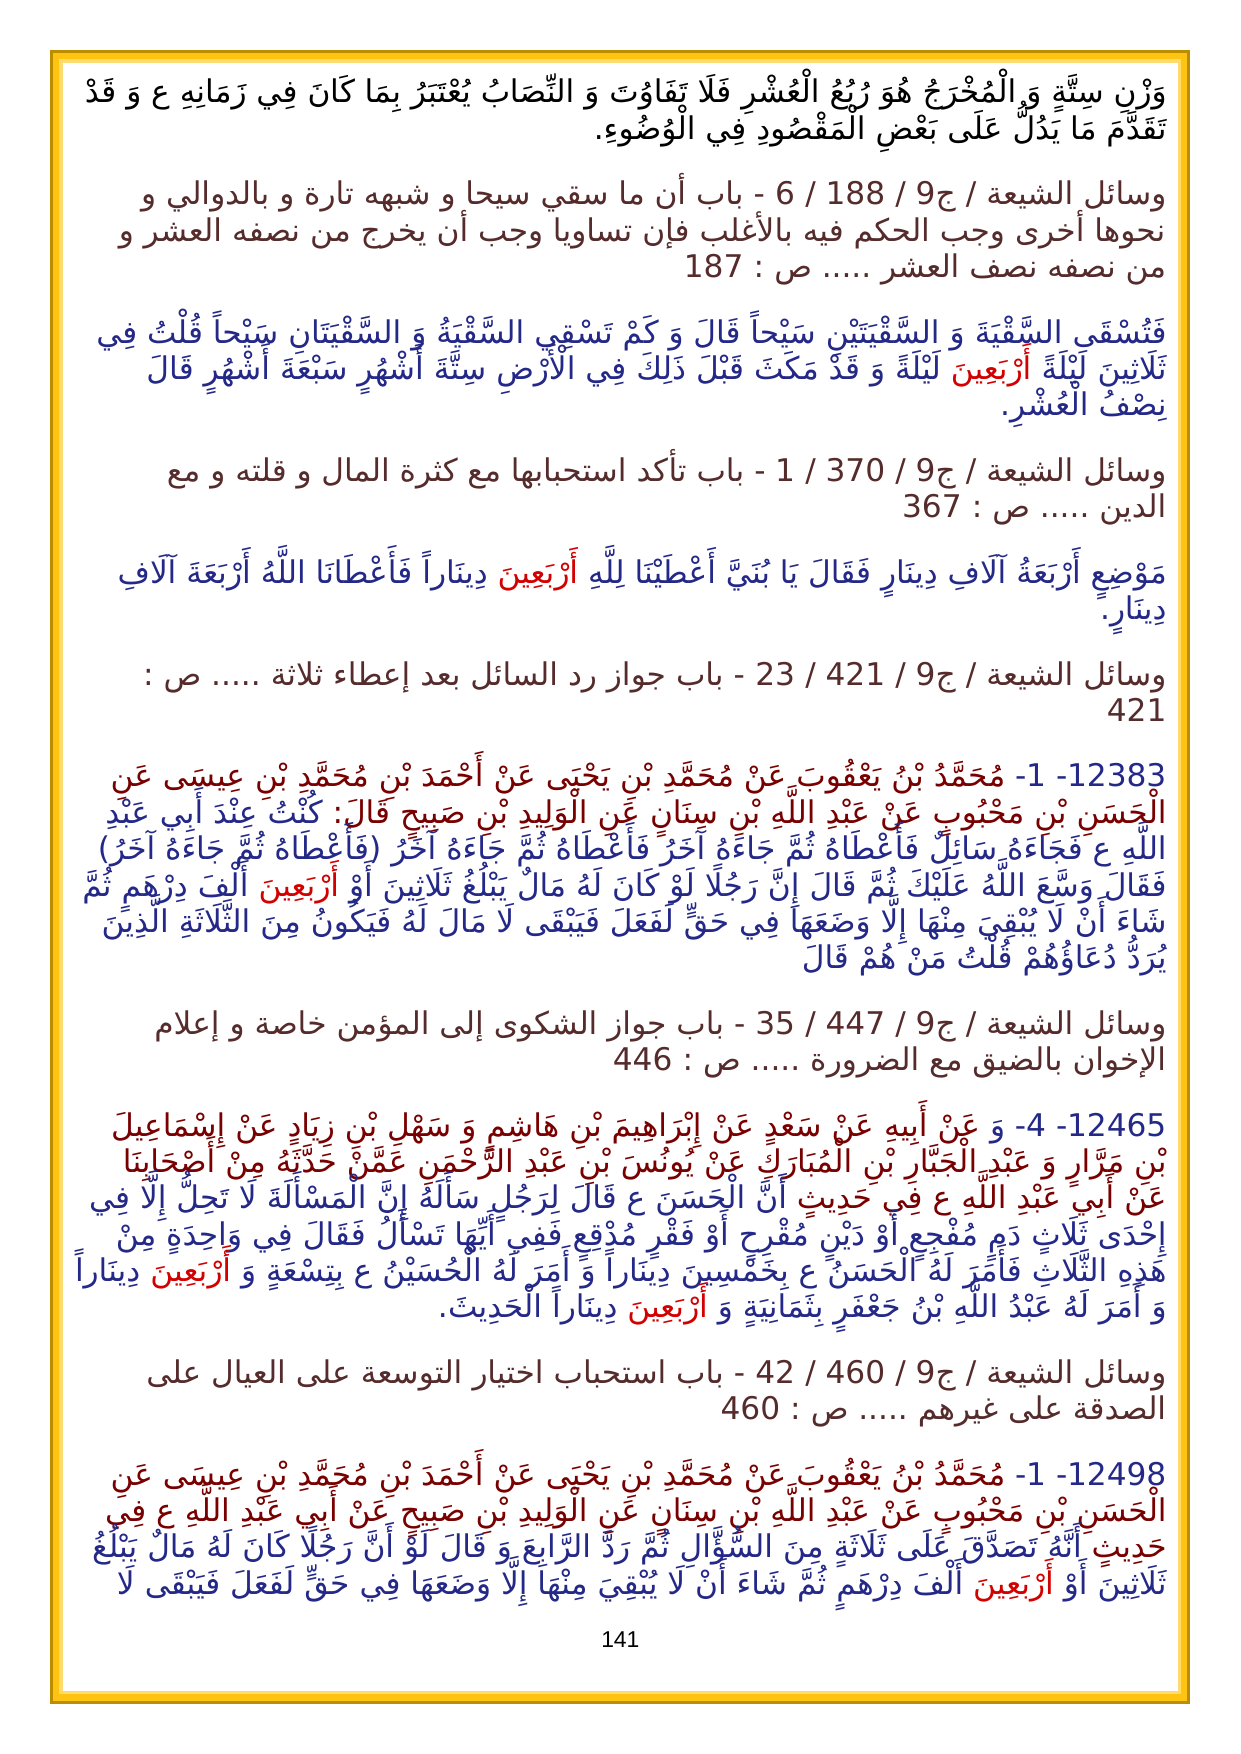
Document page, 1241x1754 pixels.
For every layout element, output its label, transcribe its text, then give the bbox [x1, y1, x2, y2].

text 12383- 1- مُحَمَّدُ بْنُ يَعْقُوبَ عَنْ مُحَمَّدِ بْنِ يَحْيَى عَنْ أَحْمَدَ بْنِ مُحَمَّدِ بْنِ عِيسَى عَنِ الْحَسَنِ بْنِ مَحْبُوبٍ عَنْ عَبْدِ اللَّهِ بْنِ سِنَانٍ عَنِ الْوَلِيدِ بْنِ صَبِيحٍ قَالَ: كُنْتُ عِنْدَ أَبِي عَبْدِ اللَّهِ ع فَجَاءَهُ سَائِلٌ فَأَعْطَاهُ ثُمَّ جَاءَهُ آخَرُ فَأَعْطَاهُ ثُمَّ جَاءَهُ آخَرُ (فَأَعْطَاهُ ثُمَّ جَاءَهُ آخَرُ) فَقَالَ وَسَّعَ اللَّهُ عَلَيْكَ ثُمَّ قَالَ إِنَّ رَجُلًا لَوْ كَانَ لَهُ مَالٌ يَبْلُغُ ثَلَاثِينَ أَوْ أَرْبَعِينَ‏ أَلْفَ دِرْهَمٍ ثُمَّ شَاءَ أَنْ لَا يُبْقِيَ مِنْهَا إِلَّا وَضَعَهَا فِي حَقٍّ لَفَعَلَ فَيَبْقَى لَا مَالَ لَهُ فَيَكُونُ مِنَ الثَّلَاثَةِ الَّذِينَ يُرَدُّ دُعَاؤُهُمْ قُلْتُ مَنْ هُمْ قَالَ‏ [74, 758, 1167, 976]
text وسائل الشيعة / ج‏9 / 370 / 1 - باب تأكد استحبابها مع كثرة المال و قلته و مع الدين ..... ص : 367 [74, 452, 1167, 525]
text وسائل الشيعة / ج‏9 / 188 / 6 - باب أن ما سقي سيحا و شبهه تارة و بالدوالي و نحوها أخرى وجب الحكم فيه بالأغلب فإن تساويا وجب أن يخرج من نصفه العشر و من نصفه نصف العشر ..... ص : 187 [74, 176, 1167, 285]
text وسائل الشيعة / ج‏9 / 460 / 42 - باب استحباب اختيار التوسعة على العيال على الصدقة على غيرهم ..... ص : 460 [74, 1354, 1167, 1427]
text مَوْضِعٍ أَرْبَعَةُ آلَافِ دِينَارٍ فَقَالَ يَا بُنَيَّ أَعْطَيْنَا لِلَّهِ أَرْبَعِينَ‏ دِينَاراً فَأَعْطَانَا اللَّهُ أَرْبَعَةَ آلَافِ دِينَارٍ. [74, 554, 1167, 627]
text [74, 74, 1167, 147]
text فَتُسْقَى السَّقْيَةَ وَ السَّقْيَتَيْنِ سَيْحاً قَالَ وَ كَمْ تَسْقِي السَّقْيَةُ وَ السَّقْيَتَانِ سَيْحاً قُلْتُ فِي ثَلَاثِينَ لَيْلَةً أَرْبَعِينَ‏ لَيْلَةً وَ قَدْ مَكَثَ قَبْلَ ذَلِكَ فِي الْأَرْضِ سِتَّةَ أَشْهُرٍ سَبْعَةَ أَشْهُرٍ قَالَ نِصْفُ الْعُشْرِ. [74, 314, 1167, 423]
text وسائل الشيعة / ج‏9 / 447 / 35 - باب جواز الشكوى إلى المؤمن خاصة و إعلام الإخوان بالضيق مع الضرورة ..... ص : 446 [74, 1005, 1167, 1078]
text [74, 1456, 1167, 1602]
text 12465- 4- وَ عَنْ أَبِيهِ عَنْ سَعْدٍ عَنْ إِبْرَاهِيمَ بْنِ هَاشِمٍ وَ سَهْلِ بْنِ زِيَادٍ عَنْ إِسْمَاعِيلَ بْنِ مَرَّارٍ وَ عَبْدِ الْجَبَّارِ بْنِ الْمُبَارَكِ عَنْ يُونُسَ بْنِ عَبْدِ الرَّحْمَنِ عَمَّنْ حَدَّثَهُ مِنْ أَصْحَابِنَا عَنْ أَبِي عَبْدِ اللَّهِ ع فِي حَدِيثٍ‏ أَنَّ الْحَسَنَ ع قَالَ لِرَجُلٍ سَأَلَهُ إِنَّ الْمَسْأَلَةَ لَا تَحِلُّ إِلَّا فِي إِحْدَى ثَلَاثٍ دَمٍ مُفْجِعٍ أَوْ دَيْنٍ مُقْرِحٍ أَوْ فَقْرٍ مُدْقِعٍ فَفِي أَيِّهَا تَسْأَلُ فَقَالَ فِي وَاحِدَةٍ مِنْ هَذِهِ الثَّلَاثِ فَأَمَرَ لَهُ الْحَسَنُ ع بِخَمْسِينَ دِينَاراً وَ أَمَرَ لَهُ الْحُسَيْنُ ع بِتِسْعَةٍ وَ أَرْبَعِينَ‏ دِينَاراً وَ أَمَرَ لَهُ عَبْدُ اللَّهِ بْنُ جَعْفَرٍ بِثَمَانِيَةٍ وَ أَرْبَعِينَ‏ دِينَاراً الْحَدِيثَ. [74, 1107, 1167, 1325]
text وسائل الشيعة / ج‏9 / 421 / 23 - باب جواز رد السائل بعد إعطاء ثلاثة ..... ص : 421 [74, 656, 1167, 729]
